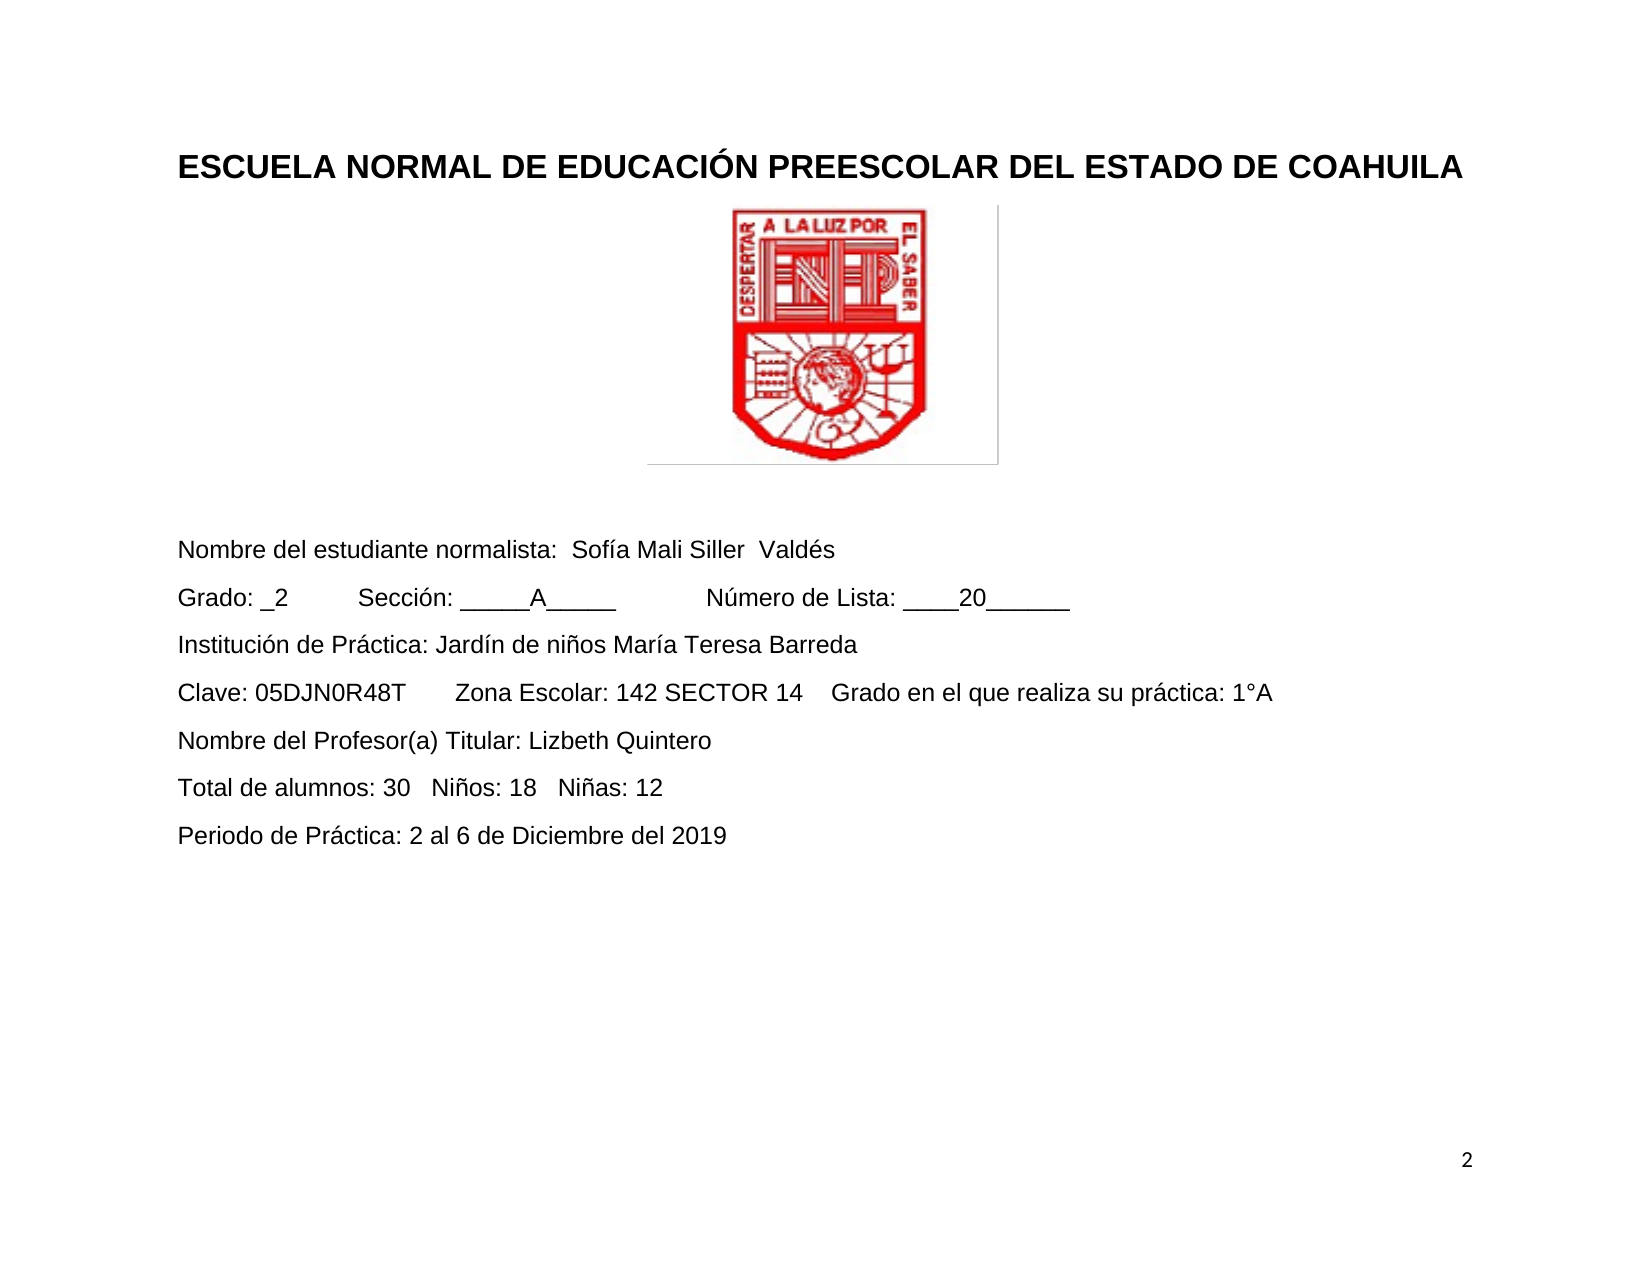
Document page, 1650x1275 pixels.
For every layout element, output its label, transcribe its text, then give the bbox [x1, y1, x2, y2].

picture [647, 205, 1003, 469]
text Total de alumnos: 30 Niños: 18 Niñas: 12 [177, 773, 1473, 802]
text Institución de Práctica: Jardín de niños María Teresa Barreda [177, 630, 1473, 659]
text Clave: 05DJN0R48T Zona Escolar: 142 SECTOR 14 Grado en el que realiza su práctica: 1°A [177, 678, 1473, 707]
text Nombre del estudiante normalista: Sofía Mali Siller Valdés [177, 535, 1473, 563]
text Periodo de Práctica: 2 al 6 de Diciembre del 2019 [177, 821, 1473, 850]
text Nombre del Profesor(a) Titular: Lizbeth Quintero [177, 726, 1473, 754]
text Grado: _2 Sección: _____A_____ Número de Lista: ____20______ [177, 582, 1473, 611]
text ESCUELA NORMAL DE EDUCACIÓN PREESCOLAR DEL ESTADO DE COAHUILA [177, 148, 1473, 186]
